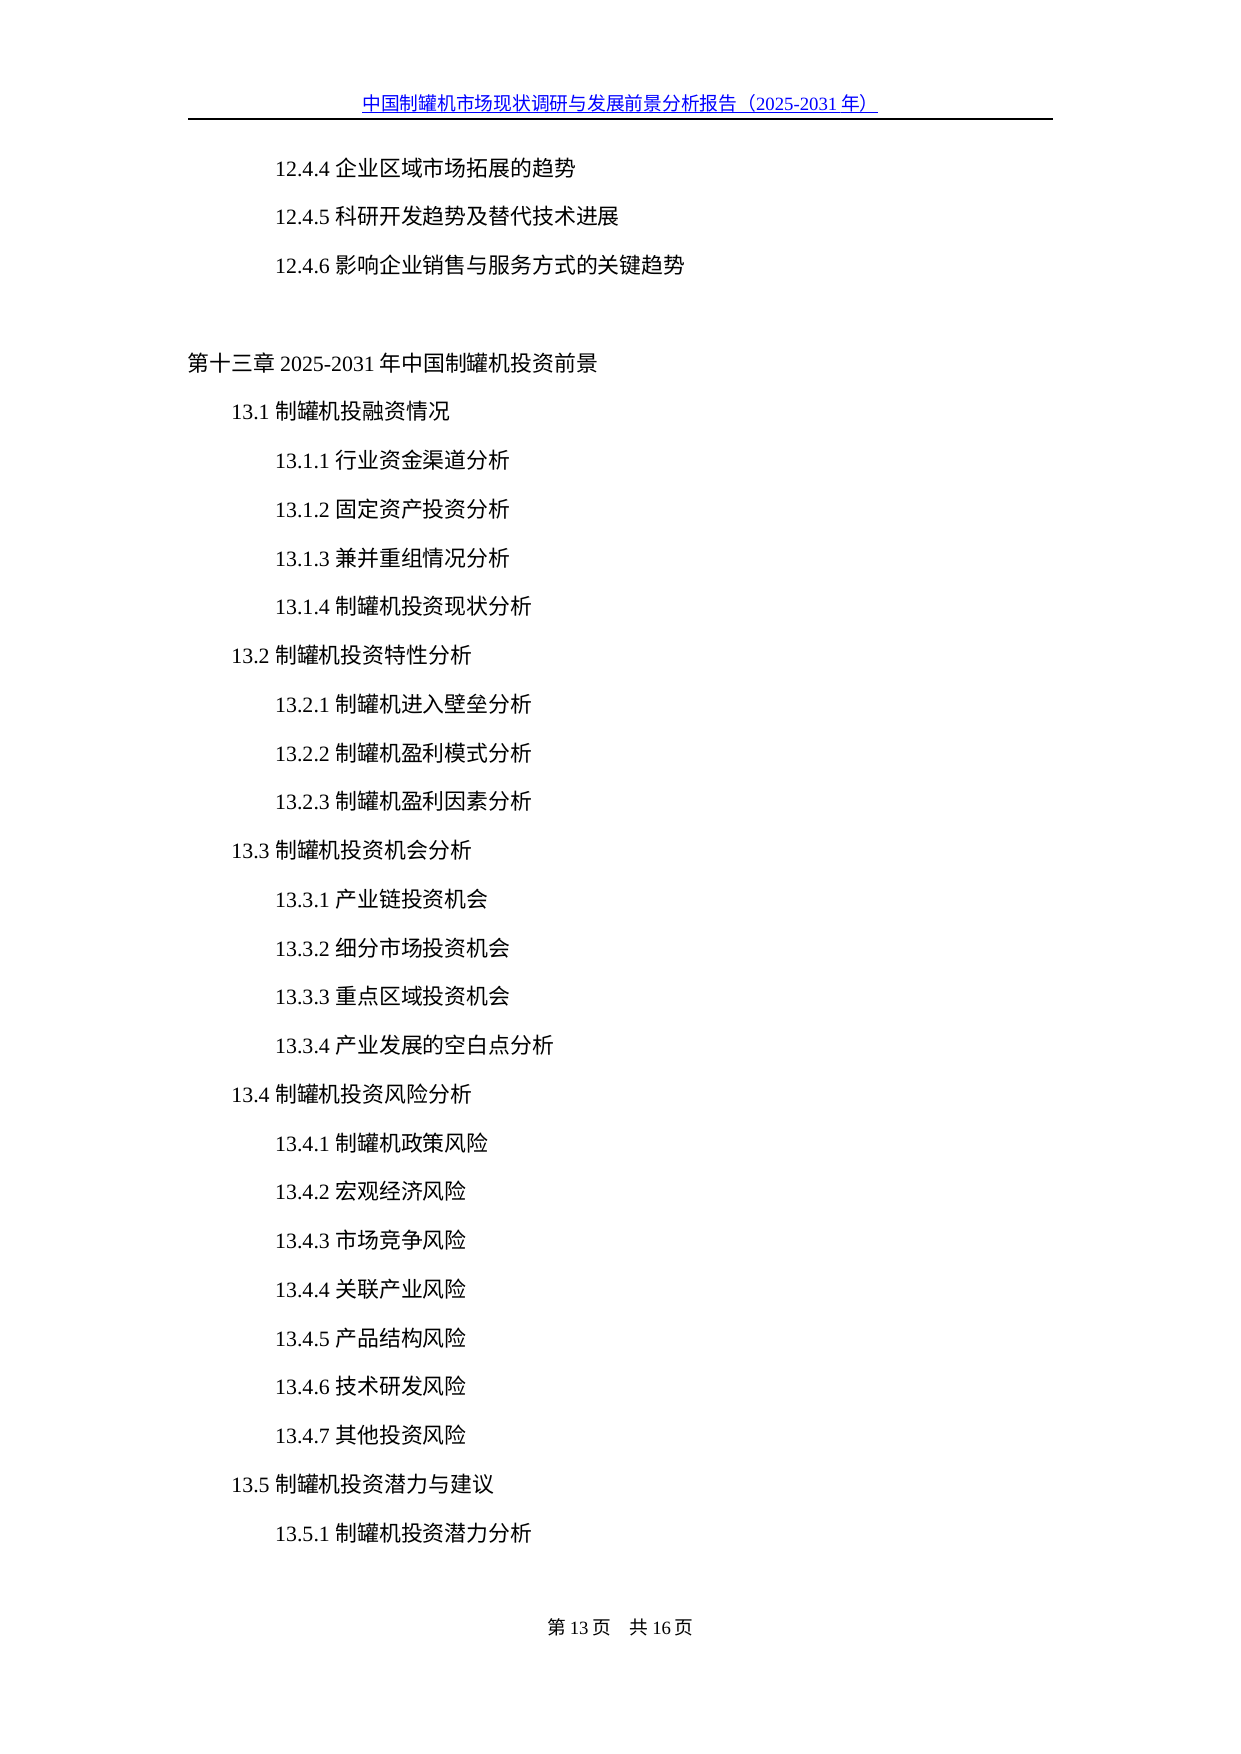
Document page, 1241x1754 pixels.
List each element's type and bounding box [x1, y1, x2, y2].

text [187, 150, 1053, 1548]
